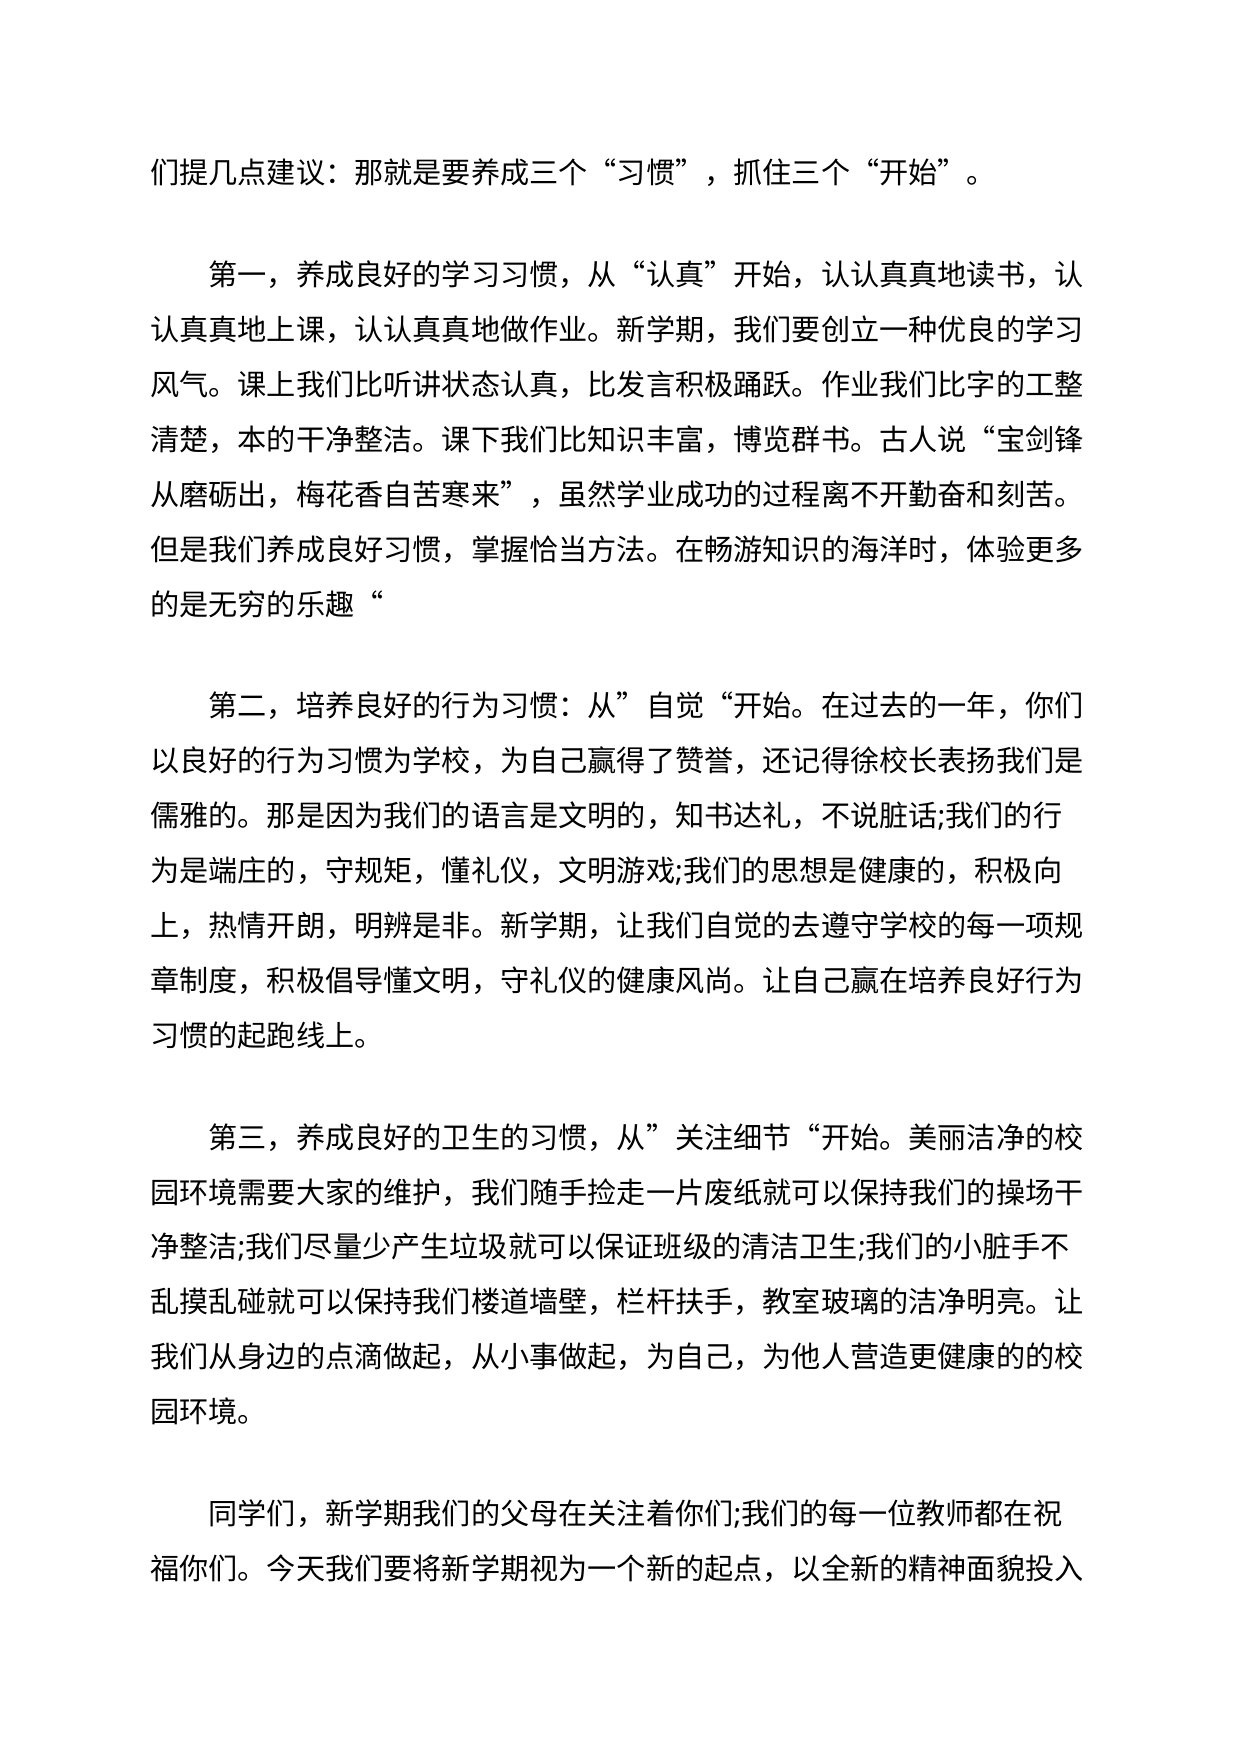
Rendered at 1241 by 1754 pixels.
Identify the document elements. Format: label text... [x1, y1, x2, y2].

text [150, 150, 1090, 192]
text 第二，培养良好的行为习惯：从”自觉“开始。在过去的一年，你们以良好的行为习惯为学校，为自己赢得了赞誉，还记得徐校长表扬我们是儒雅的。那是因为我们的语言是文明的，知书达礼，不说脏话;我们的行为是端庄的，守规矩，懂礼仪，文明游戏;我们的思想是健康的，积极向上，热情开朗，明辨是非。新学期，让我们自觉的去遵守学校的每一项规章制度，积极倡导懂文明，守礼仪的健康风尚。让自己赢在培养良好行为习惯的起跑线上。 [150, 683, 1090, 1055]
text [150, 1491, 1090, 1588]
text 第一，养成良好的学习习惯，从“认真”开始，认认真真地读书，认认真真地上课，认认真真地做作业。新学期，我们要创立一种优良的学习风气。课上我们比听讲状态认真，比发言积极踊跃。作业我们比字的工整清楚，本的干净整洁。课下我们比知识丰富，博览群书。古人说“宝剑锋从磨砺出，梅花香自苦寒来”，虽然学业成功的过程离不开勤奋和刻苦。但是我们养成良好习惯，掌握恰当方法。在畅游知识的海洋时，体验更多的是无穷的乐趣“ [150, 252, 1090, 623]
text 第三，养成良好的卫生的习惯，从”关注细节“开始。美丽洁净的校园环境需要大家的维护，我们随手捡走一片废纸就可以保持我们的操场干净整洁;我们尽量少产生垃圾就可以保证班级的清洁卫生;我们的小脏手不乱摸乱碰就可以保持我们楼道墙壁，栏杆扶手，教室玻璃的洁净明亮。让我们从身边的点滴做起，从小事做起，为自己，为他人营造更健康的的校园环境。 [150, 1114, 1090, 1431]
